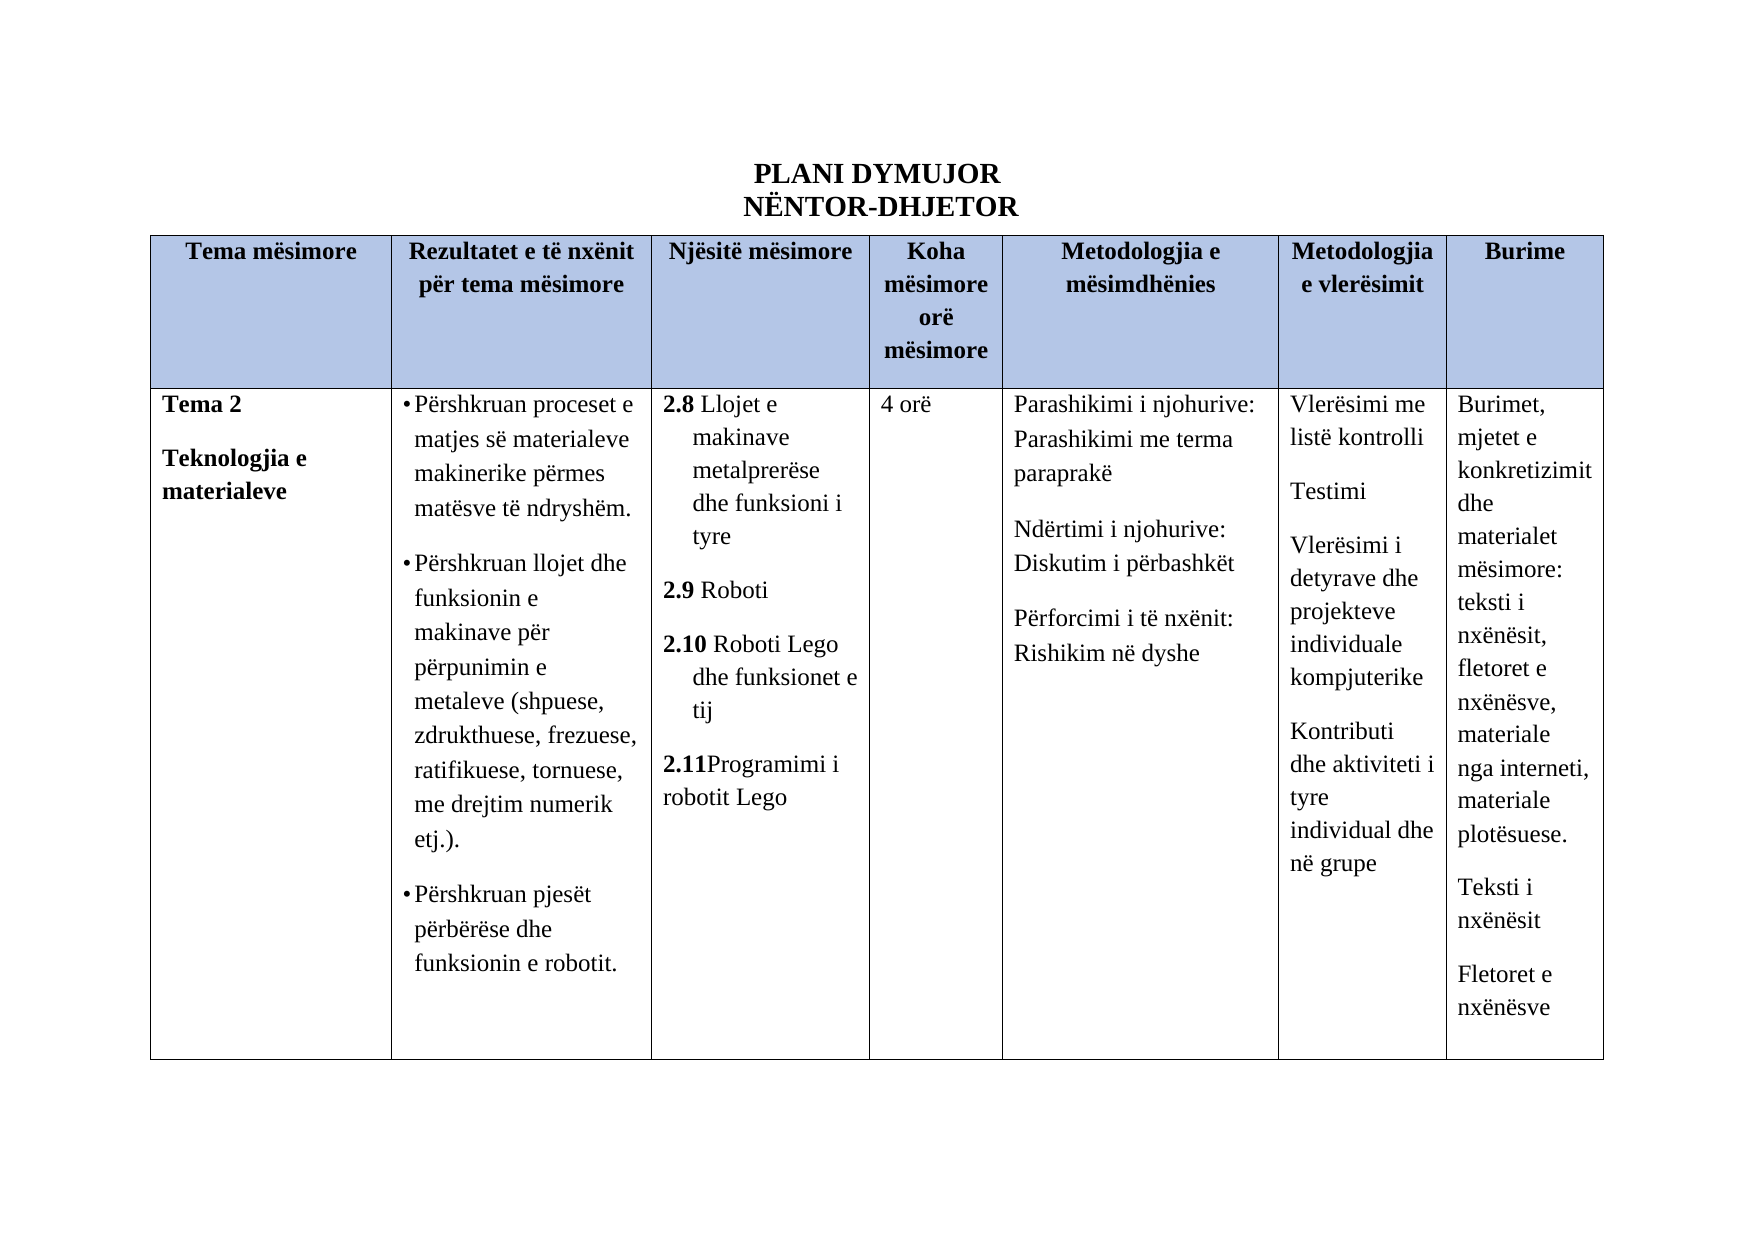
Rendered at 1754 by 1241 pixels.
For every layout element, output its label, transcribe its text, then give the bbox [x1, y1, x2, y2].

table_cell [1447, 389, 1603, 1059]
table_header Njësitë mësimore [652, 236, 869, 388]
table_header Koha mësimore orë mësimore [870, 236, 1002, 388]
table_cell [1279, 389, 1446, 1059]
table_header Rezultatet e të nxënit për tema mësimore [392, 236, 651, 388]
table_header Tema mësimore [151, 236, 391, 388]
table_header Burime [1447, 236, 1603, 388]
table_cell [652, 389, 869, 1059]
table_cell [392, 389, 651, 1059]
table_header Metodologjia e mësimdhënies [1003, 236, 1278, 388]
table_cell 4 orë [870, 389, 1002, 1059]
text PLANI DYMUJOR Nëntor-Dhjetor [157, 156, 1604, 223]
table_header Metodologjia e vlerësimit [1279, 236, 1446, 388]
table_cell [1003, 389, 1278, 1059]
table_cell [151, 389, 391, 1059]
